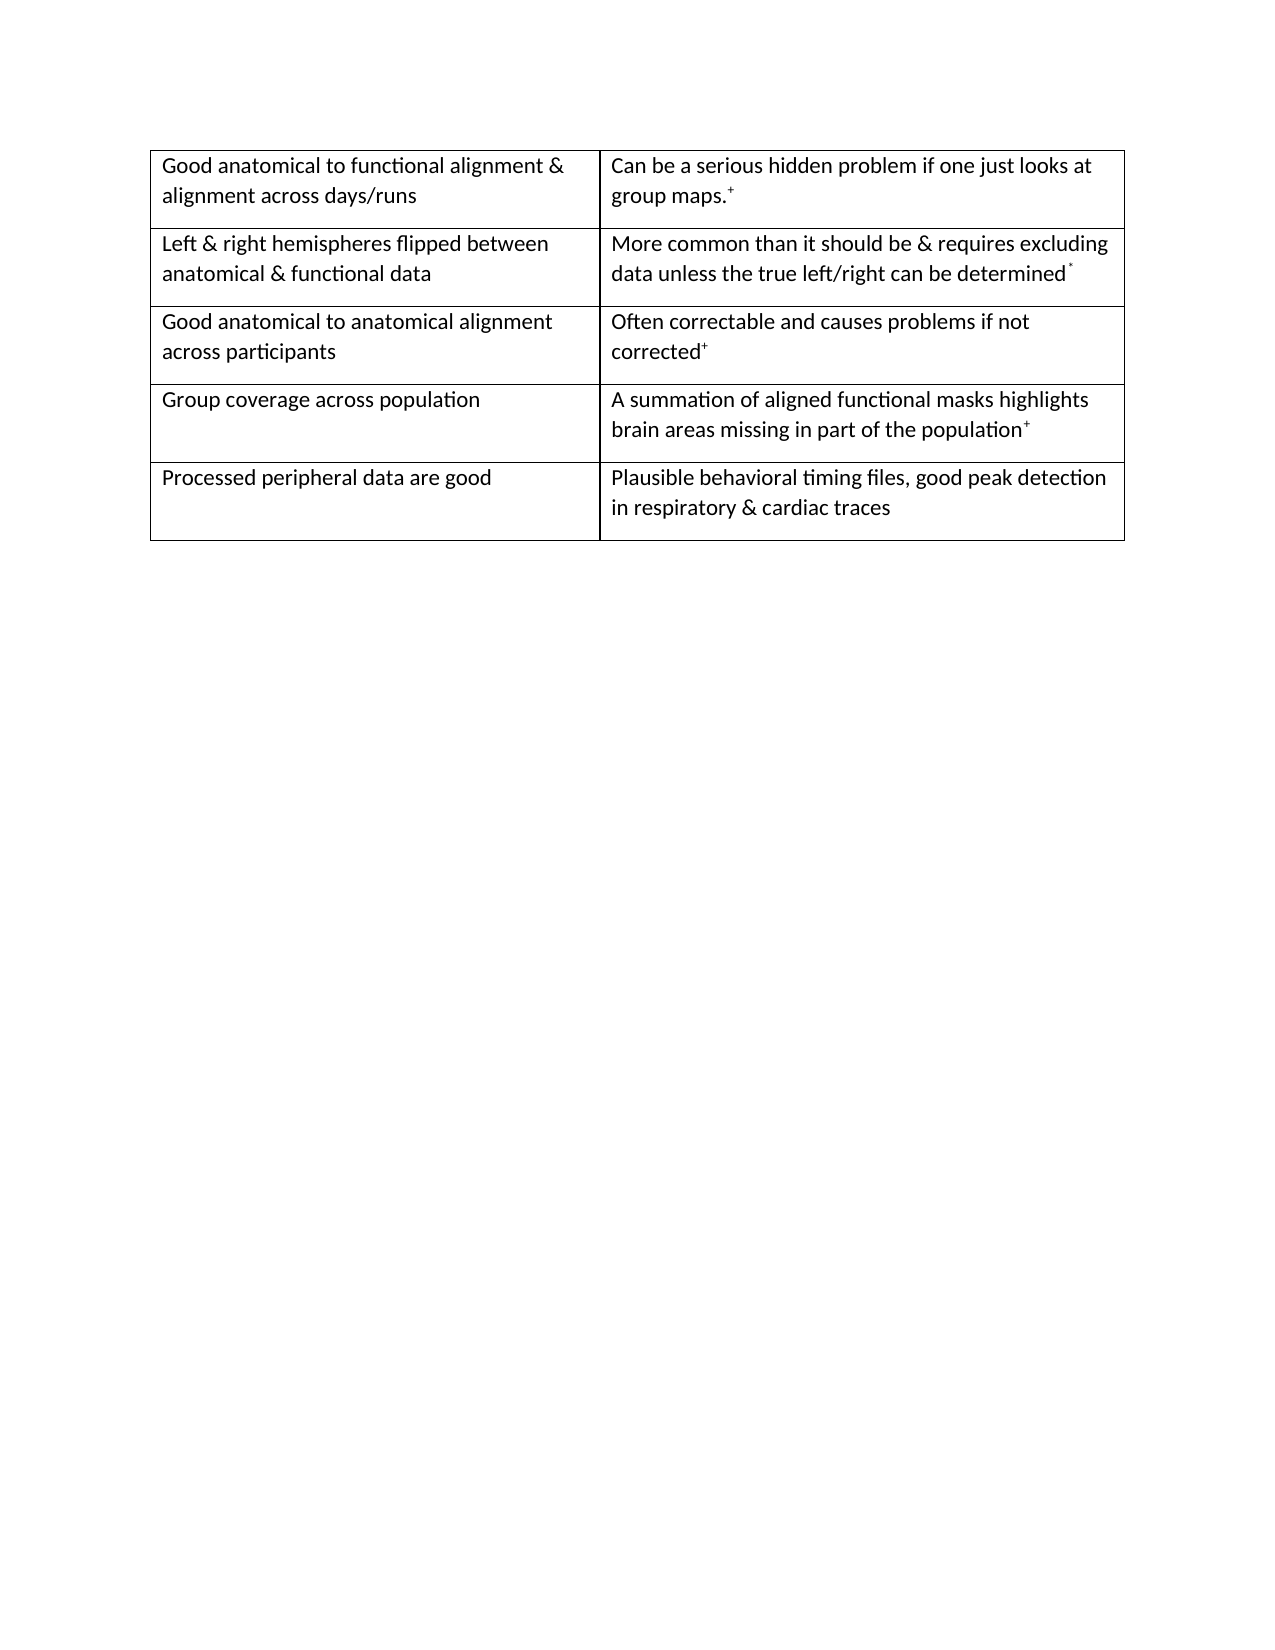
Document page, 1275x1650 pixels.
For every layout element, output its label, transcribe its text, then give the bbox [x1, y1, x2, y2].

table_cell Good anatomical to functional alignment & alignment across days/runs [151, 151, 599, 228]
table_cell Often correctable and causes problems if not corrected+ [601, 307, 1124, 384]
table_cell Group coverage across population [151, 385, 599, 462]
table_cell Left & right hemispheres flipped between anatomical & functional data [151, 229, 599, 306]
table_cell Processed peripheral data are good [151, 463, 599, 540]
table_cell Plausible behavioral timing files, good peak detection in respiratory & cardiac traces [601, 463, 1124, 540]
table_cell More common than it should be & requires excluding data unless the true left/right can be determined* [601, 229, 1124, 306]
table_cell A summation of aligned functional masks highlights brain areas missing in part of the population+ [601, 385, 1124, 462]
table_cell Good anatomical to anatomical alignment across participants [151, 307, 599, 384]
table_cell Can be a serious hidden problem if one just looks at group maps.+ [601, 151, 1124, 228]
